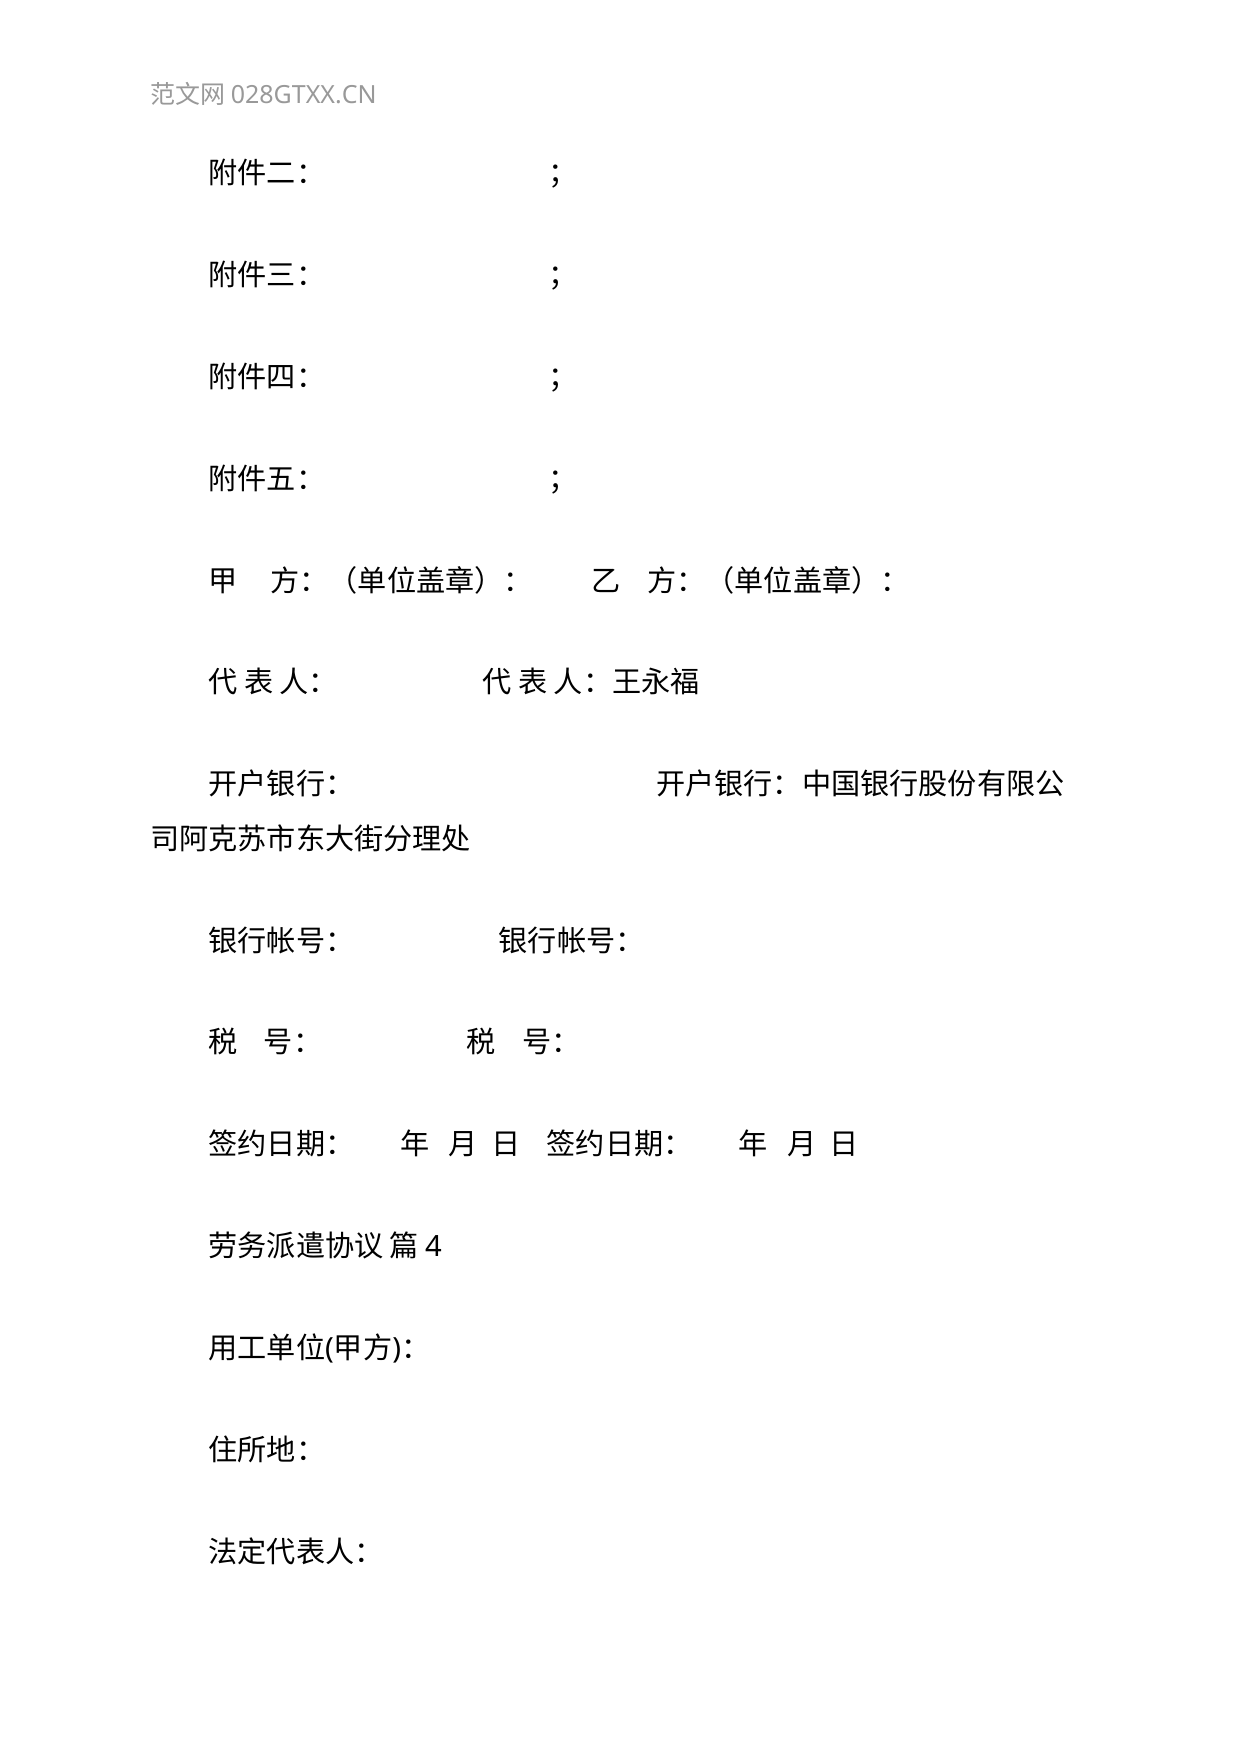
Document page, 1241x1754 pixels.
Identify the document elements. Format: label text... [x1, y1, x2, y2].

text 银行帐号： 银行帐号： [150, 917, 1090, 959]
text 附件三： ； [150, 252, 1090, 294]
text 甲 方：（单位盖章）： 乙 方：（单位盖章）： [150, 557, 1090, 599]
text 开户银行： 开户银行：中国银行股份有限公司阿克苏市东大街分理处 [150, 761, 1090, 858]
text 劳务派遣协议 篇4 [150, 1223, 1090, 1265]
text 附件四： ； [150, 353, 1090, 396]
text 签约日期： 年 月 日 签约日期： 年 月 日 [150, 1121, 1090, 1163]
text 代 表 人： 代 表 人：王永福 [150, 659, 1090, 701]
text 住所地： [150, 1427, 1090, 1469]
text 税 号： 税 号： [150, 1019, 1090, 1061]
text 法定代表人： [150, 1528, 1090, 1571]
text 附件二： ； [150, 150, 1090, 192]
text 用工单位(甲方)： [150, 1324, 1090, 1367]
text 附件五： ； [150, 455, 1090, 498]
